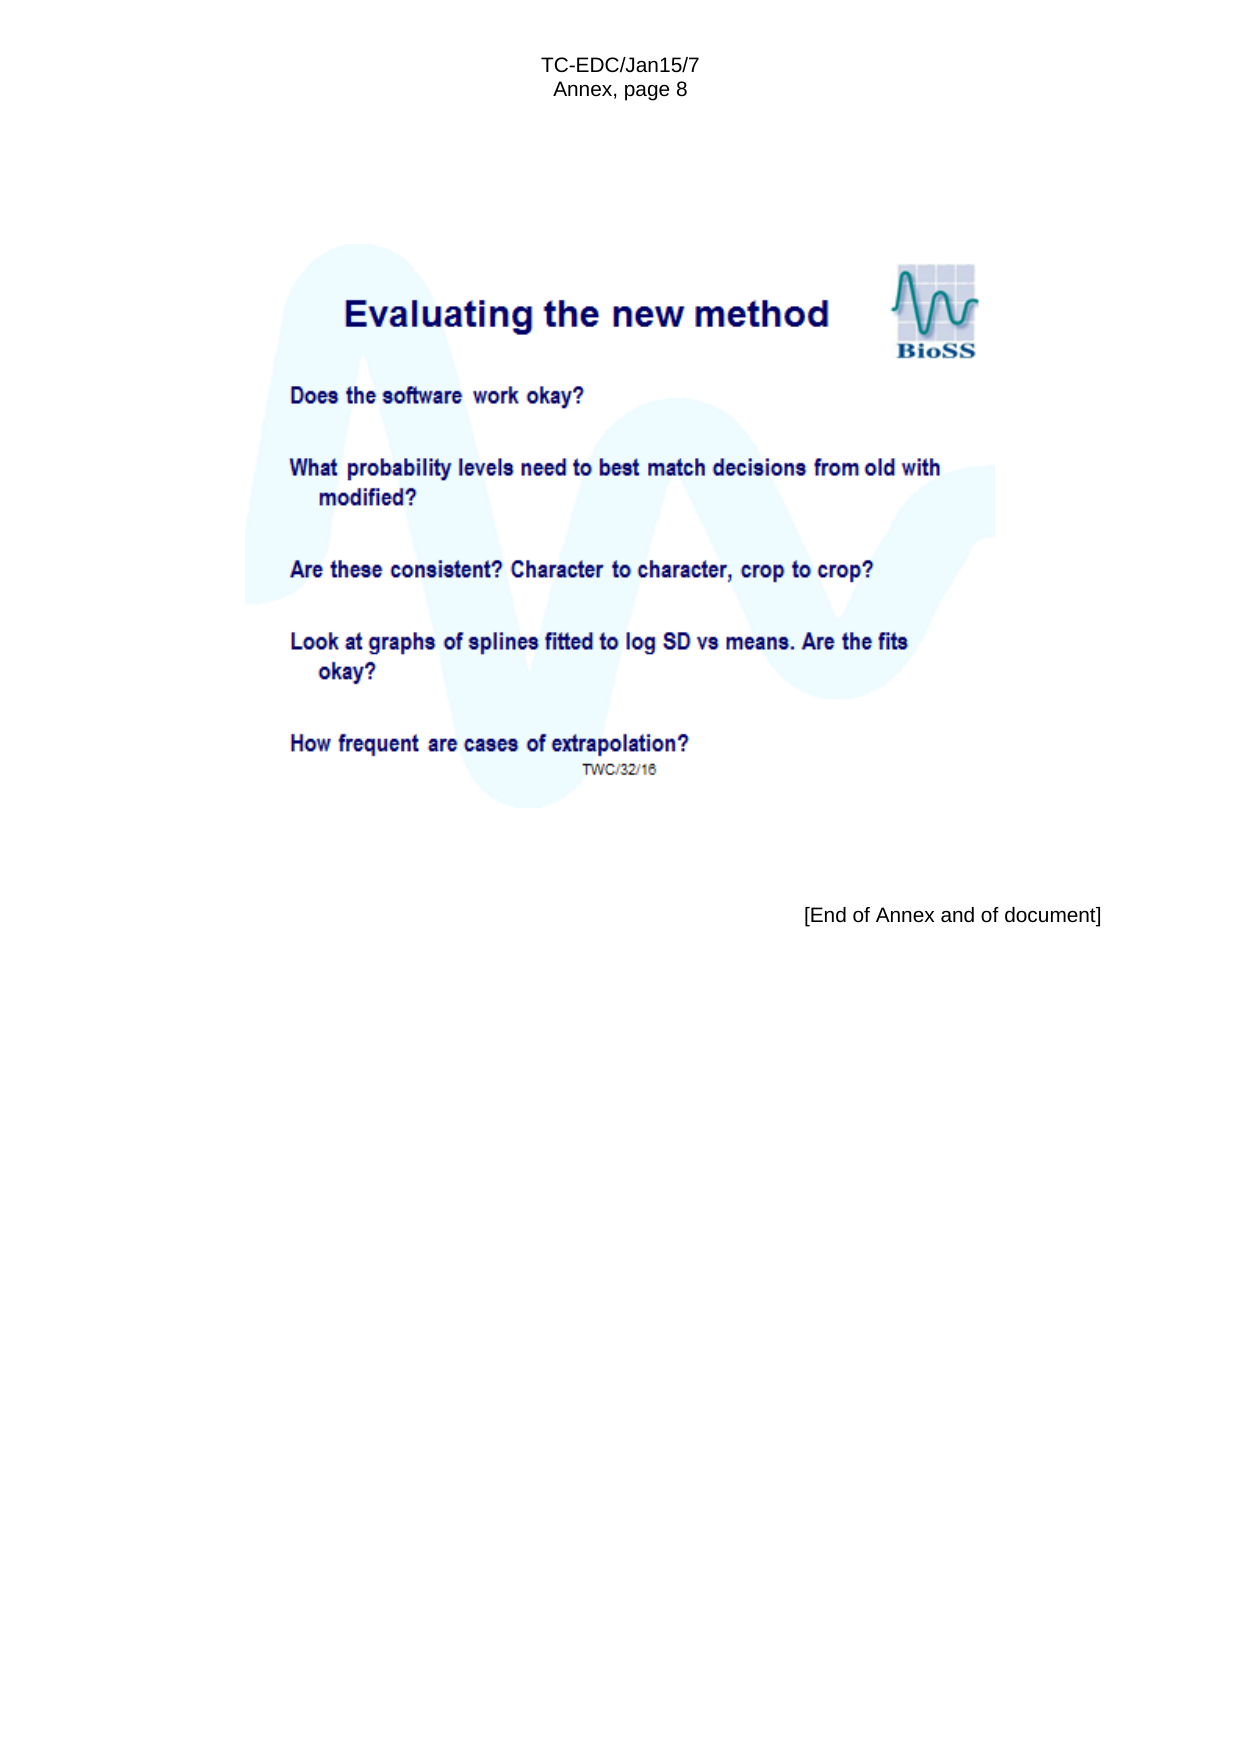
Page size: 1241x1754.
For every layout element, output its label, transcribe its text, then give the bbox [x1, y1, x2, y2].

text [End of Annex and of document] [591, 903, 1101, 927]
picture [245, 244, 996, 808]
